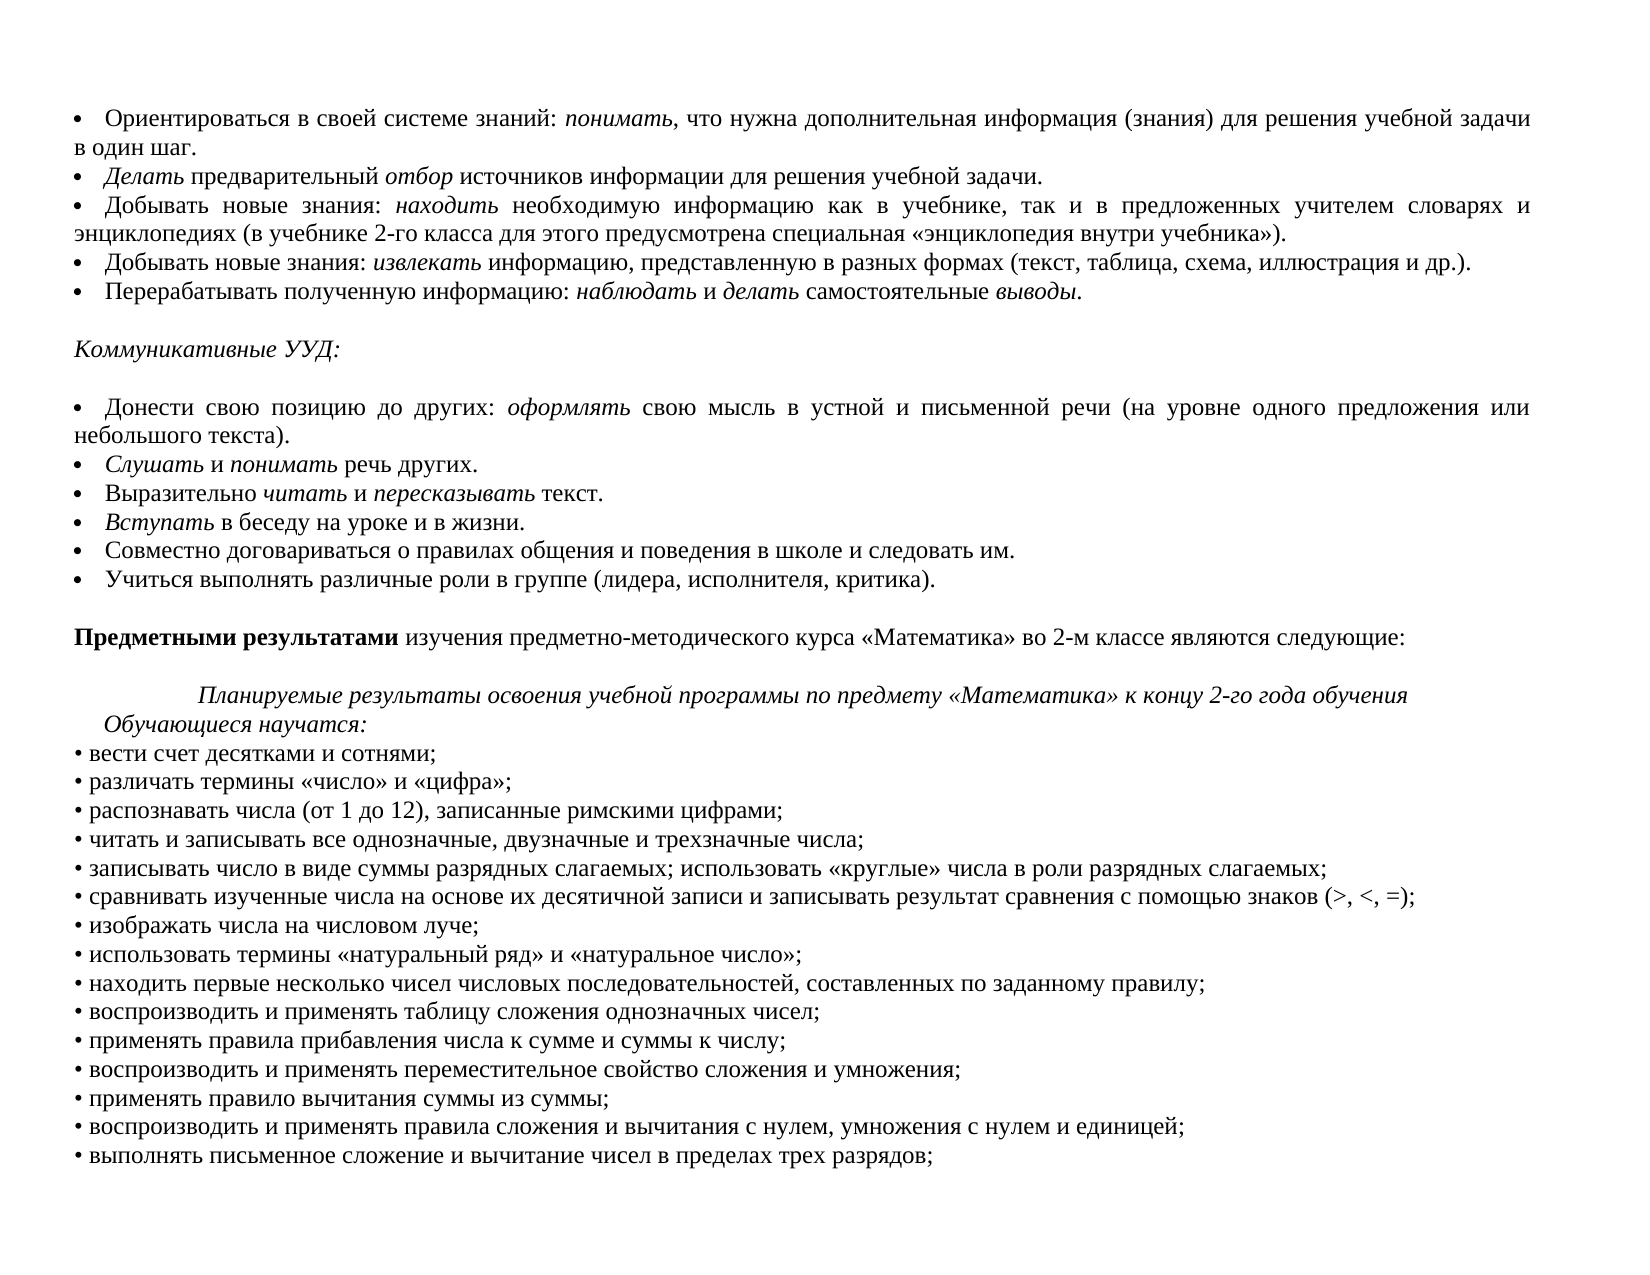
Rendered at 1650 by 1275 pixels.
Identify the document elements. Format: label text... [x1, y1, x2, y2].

list Выразительно читать и пересказывать текст. [74, 478, 1532, 507]
list Делать предварительный отбор источников информации для решения учебной задачи. [74, 161, 1532, 190]
text Обучающиеся научатся: [74, 709, 1532, 738]
list Вступать в беседу на уроке и в жизни. [74, 507, 1532, 536]
text Коммуникативные УУД: [74, 334, 1532, 363]
text • читать и записывать все однозначные, двузначные и трехзначные числа; [74, 824, 1532, 853]
text • воспроизводить и применять переместительное свойство сложения и умножения; [74, 1054, 1532, 1083]
text • изображать числа на числовом луче; [74, 910, 1532, 939]
text • применять правила прибавления числа к сумме и суммы к числу; [74, 1025, 1532, 1054]
list Ориентироваться в своей системе знаний: понимать, что нужна дополнительная информация (знания) для решения учебной задачи в один шаг. [74, 103, 1532, 161]
text • находить первые несколько чисел числовых последовательностей, составленных по заданному правилу; [74, 968, 1532, 996]
text • использовать термины «натуральный ряд» и «натуральное число»; [74, 939, 1532, 968]
text • выполнять письменное сложение и вычитание чисел в пределах трех разрядов; [74, 1140, 1532, 1169]
list Перерабатывать полученную информацию: наблюдать и делать самостоятельные выводы. [74, 276, 1532, 305]
list Слушать и понимать речь других. [74, 449, 1532, 478]
text • записывать число в виде суммы разрядных слагаемых; использовать «круглые» числа в роли разрядных слагаемых; [74, 853, 1532, 881]
list Учиться выполнять различные роли в группе (лидера, исполнителя, критика). [74, 564, 1532, 593]
text • воспроизводить и применять таблицу сложения однозначных чисел; [74, 996, 1532, 1025]
text • воспроизводить и применять правила сложения и вычитания с нулем, умножения с нулем и единицей; [74, 1111, 1532, 1140]
list Добывать новые знания: находить необходимую информацию как в учебнике, так и в предложенных учителем словарях и энциклопедиях (в учебнике 2-го класса для этого предусмотрена специальная «энциклопедия внутри учебника»). [74, 190, 1532, 247]
text • распознавать числа (от 1 до 12), записанные римскими цифрами; [74, 795, 1532, 824]
text • вести счет десятками и сотнями; [74, 738, 1532, 766]
text Планируемые результаты освоения учебной программы по предмету «Математика» к концу 2-го года обучения [74, 680, 1532, 709]
text • сравнивать изученные числа на основе их десятичной записи и записывать результат сравнения с помощью знаков (>, <, =); [74, 881, 1532, 910]
list Добывать новые знания: извлекать информацию, представленную в разных формах (текст, таблица, схема, иллюстрация и др.). [74, 247, 1532, 276]
list Донести свою позицию до других: оформлять свою мысль в устной и письменной речи (на уровне одного предложения или небольшого текста). [74, 392, 1532, 449]
text • применять правило вычитания суммы из суммы; [74, 1083, 1532, 1111]
text • различать термины «число» и «цифра»; [74, 766, 1532, 795]
text Предметными результатами изучения предметно-методического курса «Математика» во 2-м классе являются следующие: [74, 622, 1532, 651]
list Совместно договариваться о правилах общения и поведения в школе и следовать им. [74, 536, 1532, 564]
